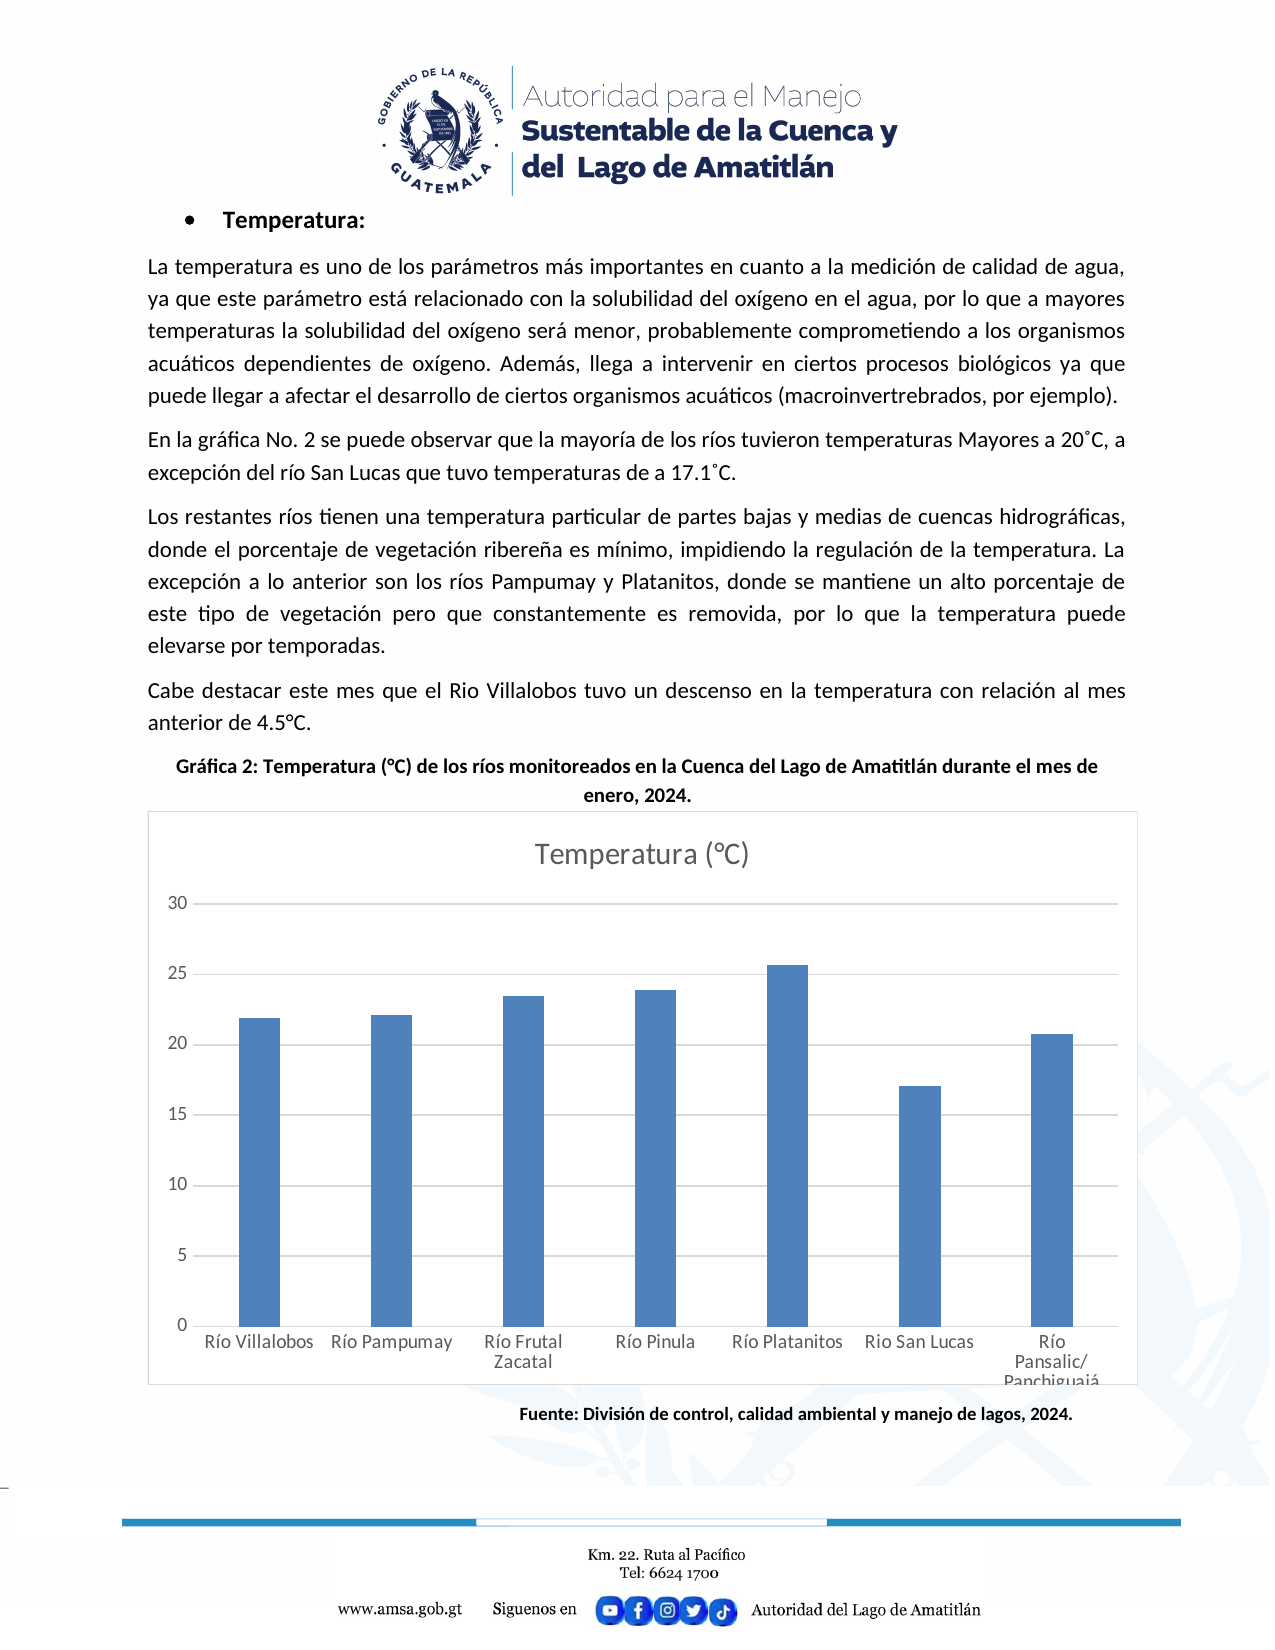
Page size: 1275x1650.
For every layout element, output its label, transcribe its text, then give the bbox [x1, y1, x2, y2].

text Fuente: División de control, calidad ambiental y manejo de lagos, 2024. [148, 1402, 1127, 1424]
picture [0, 5, 1275, 1629]
text Los restantes ríos tienen una temperatura particular de partes bajas y medias de cuencas hidrográficas, donde el porcentaje de vegetación ribereña es mínimo, impidiendo la regulación de la temperatura. La excepción a lo anterior son los ríos Pampumay y Platanitos, donde se mantiene un alto porcentaje de este tipo de vegetación pero que constantemente es removida, por lo que la temperatura puede elevarse por temporadas. [148, 502, 1127, 659]
text Cabe destacar este mes que el Rio Villalobos tuvo un descenso en la temperatura con relación al mes anterior de 4.5°C. [148, 676, 1127, 736]
text La temperatura es uno de los parámetros más importantes en cuanto a la medición de calidad de agua, ya que este parámetro está relacionado con la solubilidad del oxígeno en el agua, por lo que a mayores temperaturas la solubilidad del oxígeno será menor, probablemente comprometiendo a los organismos acuáticos dependientes de oxígeno. Además, llega a intervenir en ciertos procesos biológicos ya que puede llegar a afectar el desarrollo de ciertos organismos acuáticos (macroinvertrebrados, por ejemplo). [148, 252, 1127, 409]
text Gráfica 2: Temperatura (°C) de los ríos monitoreados en la Cuenca del Lago de Amatitlán durante el mes de enero, 2024. [148, 753, 1127, 807]
subtitle Temperatura: [185, 205, 1127, 235]
text En la gráfica No. 2 se puede observar que la mayoría de los ríos tuvieron temperaturas Mayores a 20˚C, a excepción del río San Lucas que tuvo temperaturas de a 17.1˚C. [148, 426, 1127, 486]
